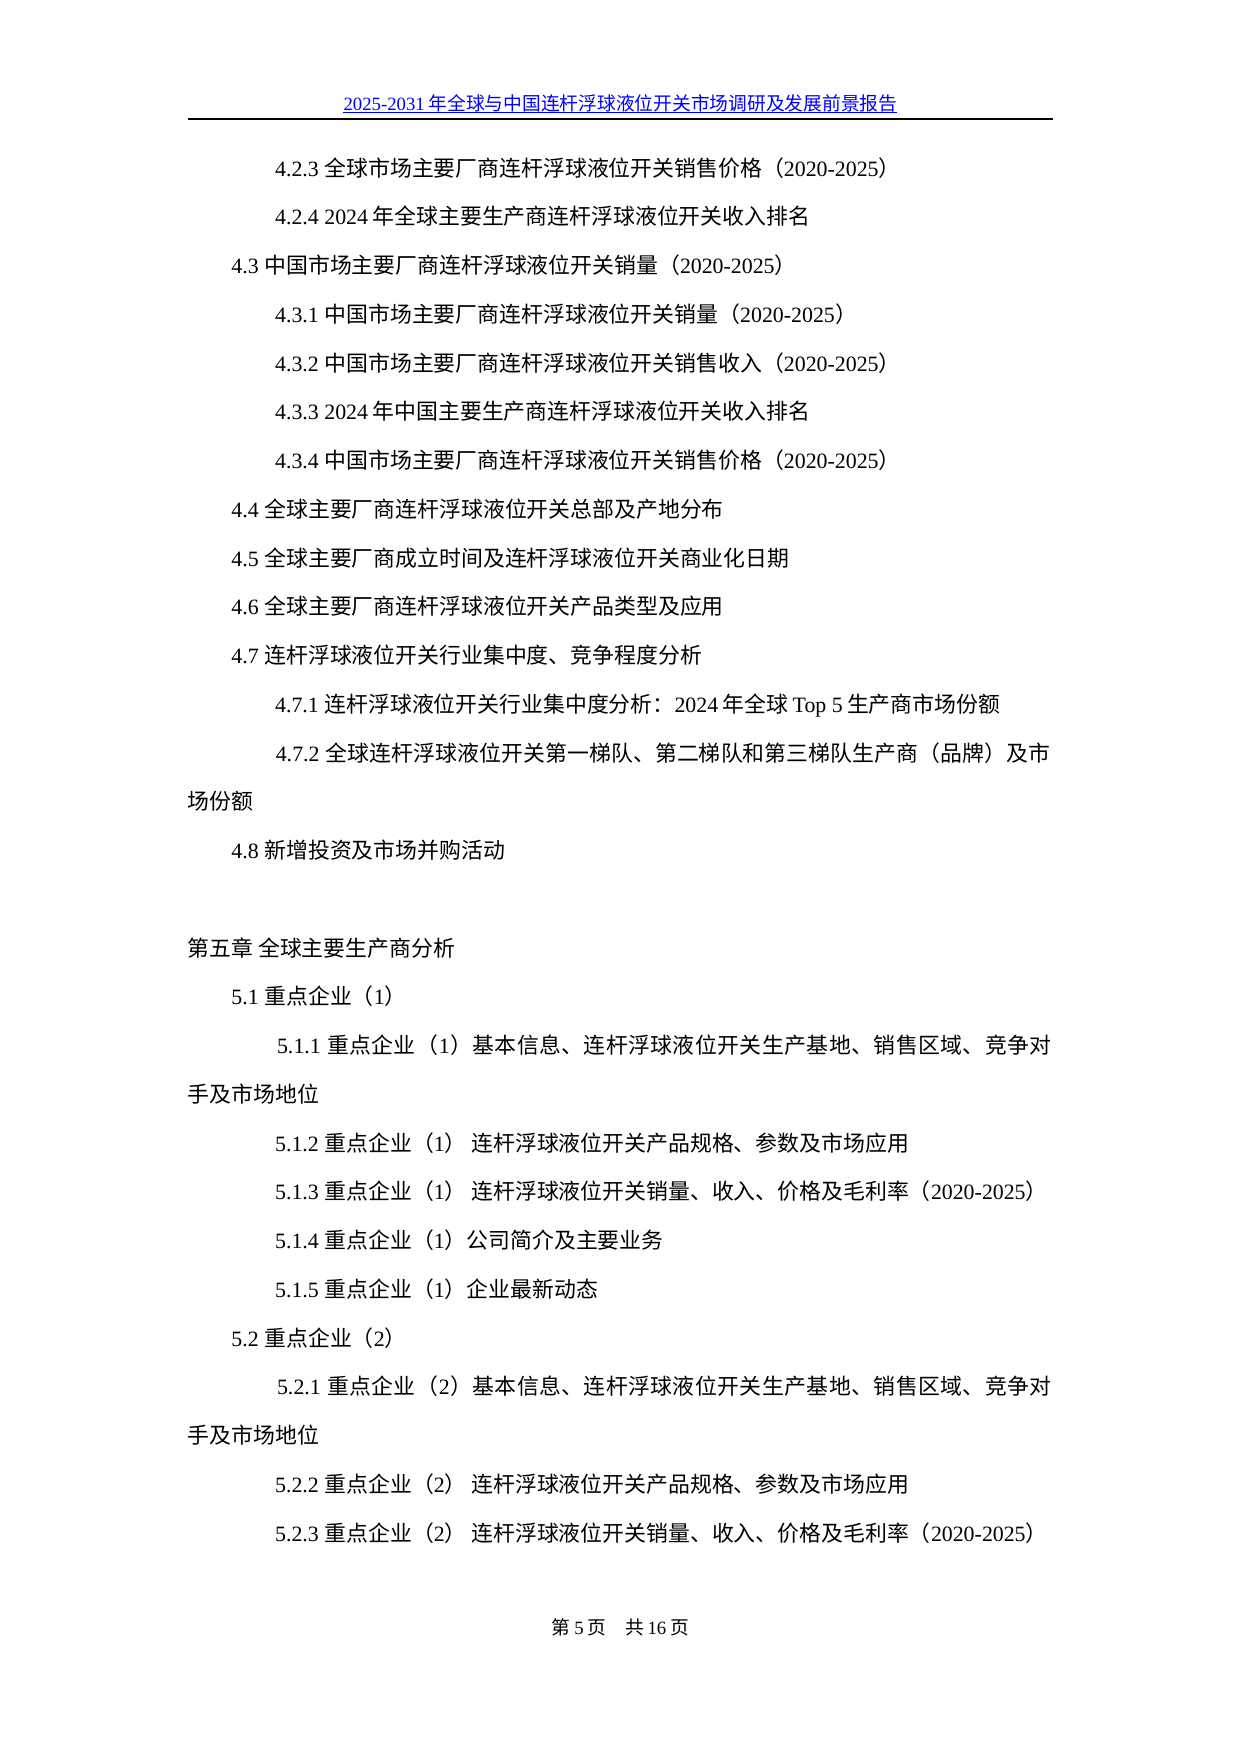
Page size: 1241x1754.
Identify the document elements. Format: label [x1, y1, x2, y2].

text [187, 150, 1053, 1548]
